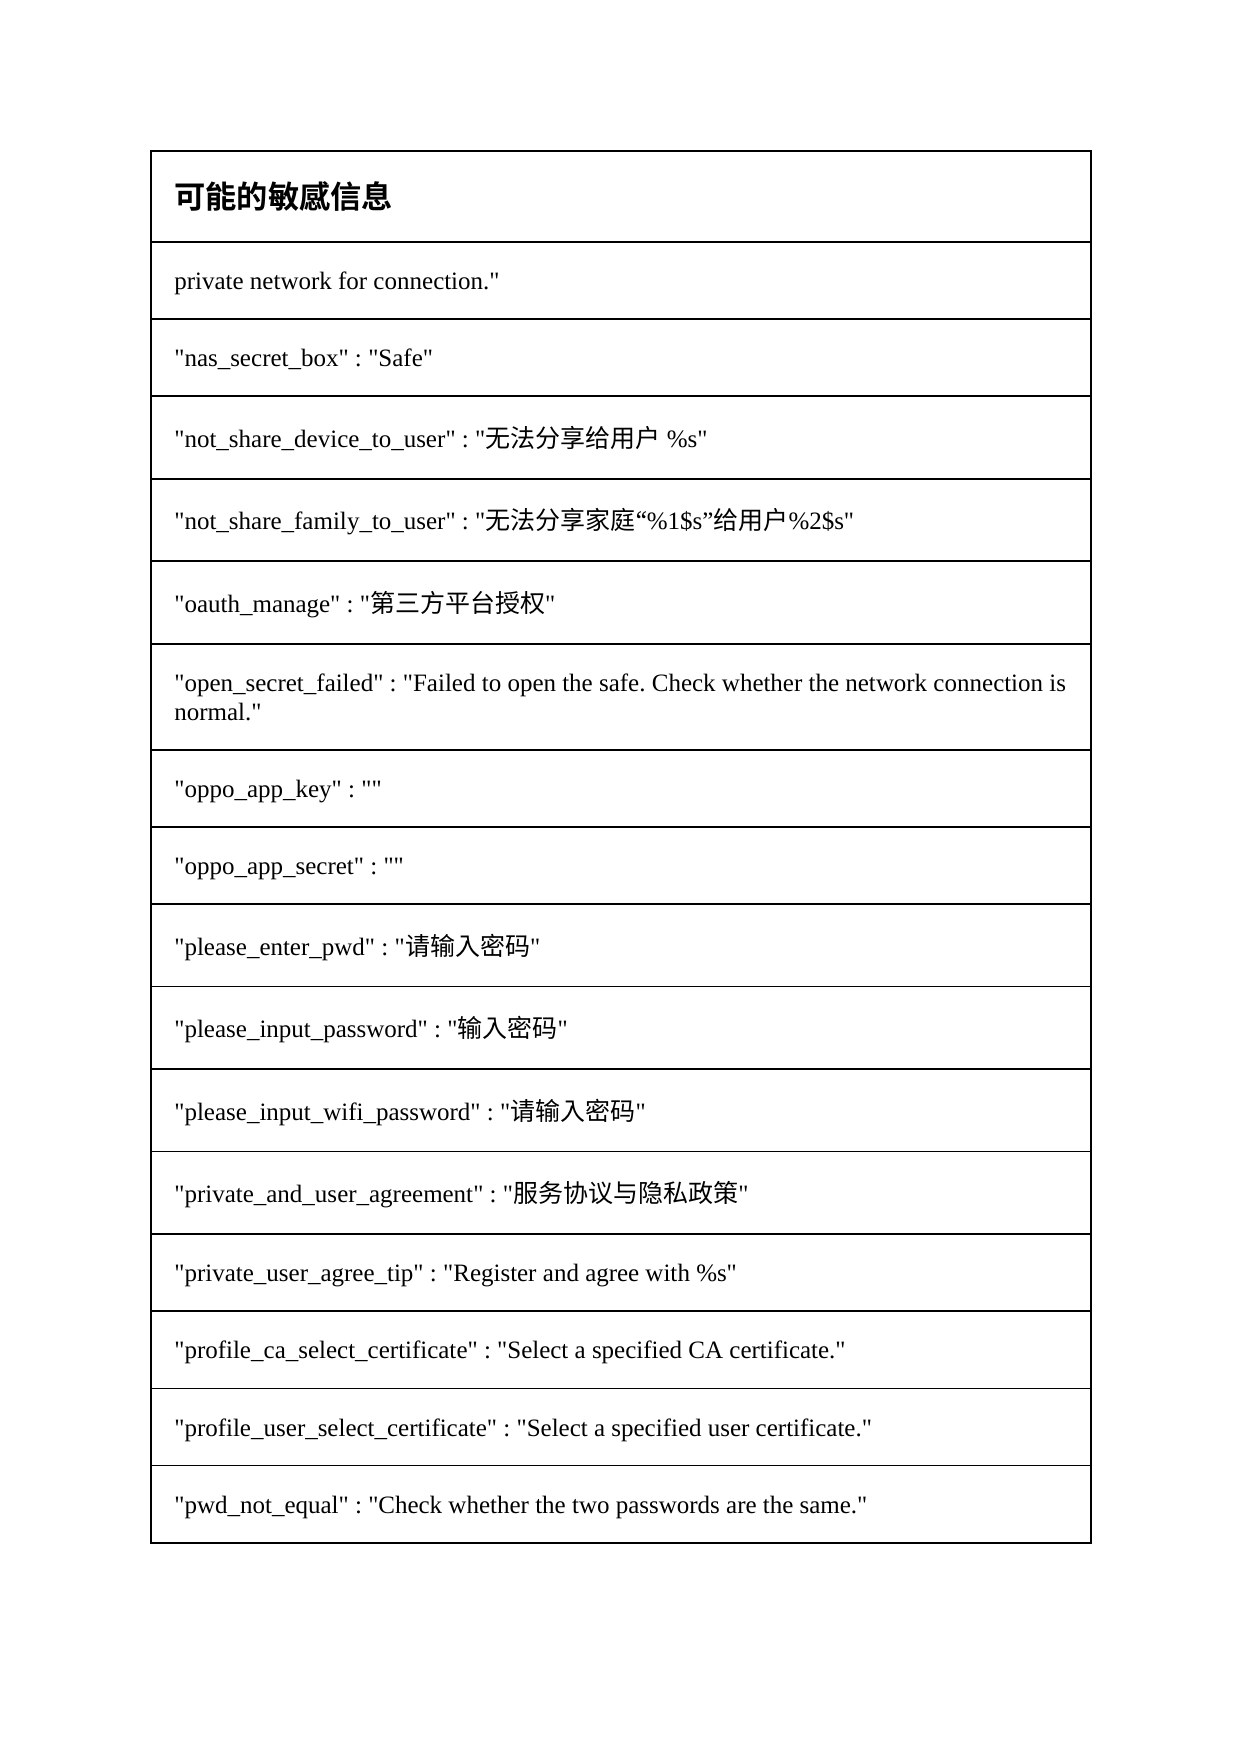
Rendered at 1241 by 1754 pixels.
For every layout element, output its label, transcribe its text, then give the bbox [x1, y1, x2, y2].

table_cell "profile_user_select_certificate" : "Select a specified user certificate." [152, 1389, 1090, 1465]
table_cell "oauth_manage" : "第三方平台授权" [152, 562, 1090, 643]
table_cell "open_secret_failed" : "Failed to open the safe. Check whether the network connection is normal." [152, 645, 1090, 749]
table_cell "oppo_app_key" : "" [152, 751, 1090, 826]
table_cell "private_user_agree_tip" : "Register and agree with %s" [152, 1235, 1090, 1310]
table_cell "please_enter_pwd" : "请输入密码" [152, 905, 1090, 986]
table_cell "pwd_not_equal" : "Check whether the two passwords are the same." [152, 1466, 1090, 1542]
table_cell "profile_ca_select_certificate" : "Select a specified CA certificate." [152, 1312, 1090, 1388]
table_cell "not_share_device_to_user" : "无法分享给用户 %s" [152, 397, 1090, 478]
table_cell "please_input_password" : "输入密码" [152, 987, 1090, 1068]
table_cell "nas_secret_box" : "Safe" [152, 320, 1090, 395]
table_cell "private_and_user_agreement" : "服务协议与隐私政策" [152, 1152, 1090, 1233]
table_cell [152, 243, 1090, 318]
table_cell "oppo_app_secret" : "" [152, 828, 1090, 903]
table_cell "not_share_family_to_user" : "无法分享家庭“%1$s”给用户%2$s" [152, 480, 1090, 560]
table_cell "please_input_wifi_password" : "请输入密码" [152, 1070, 1090, 1151]
table_header 可能的敏感信息 [152, 152, 1090, 241]
